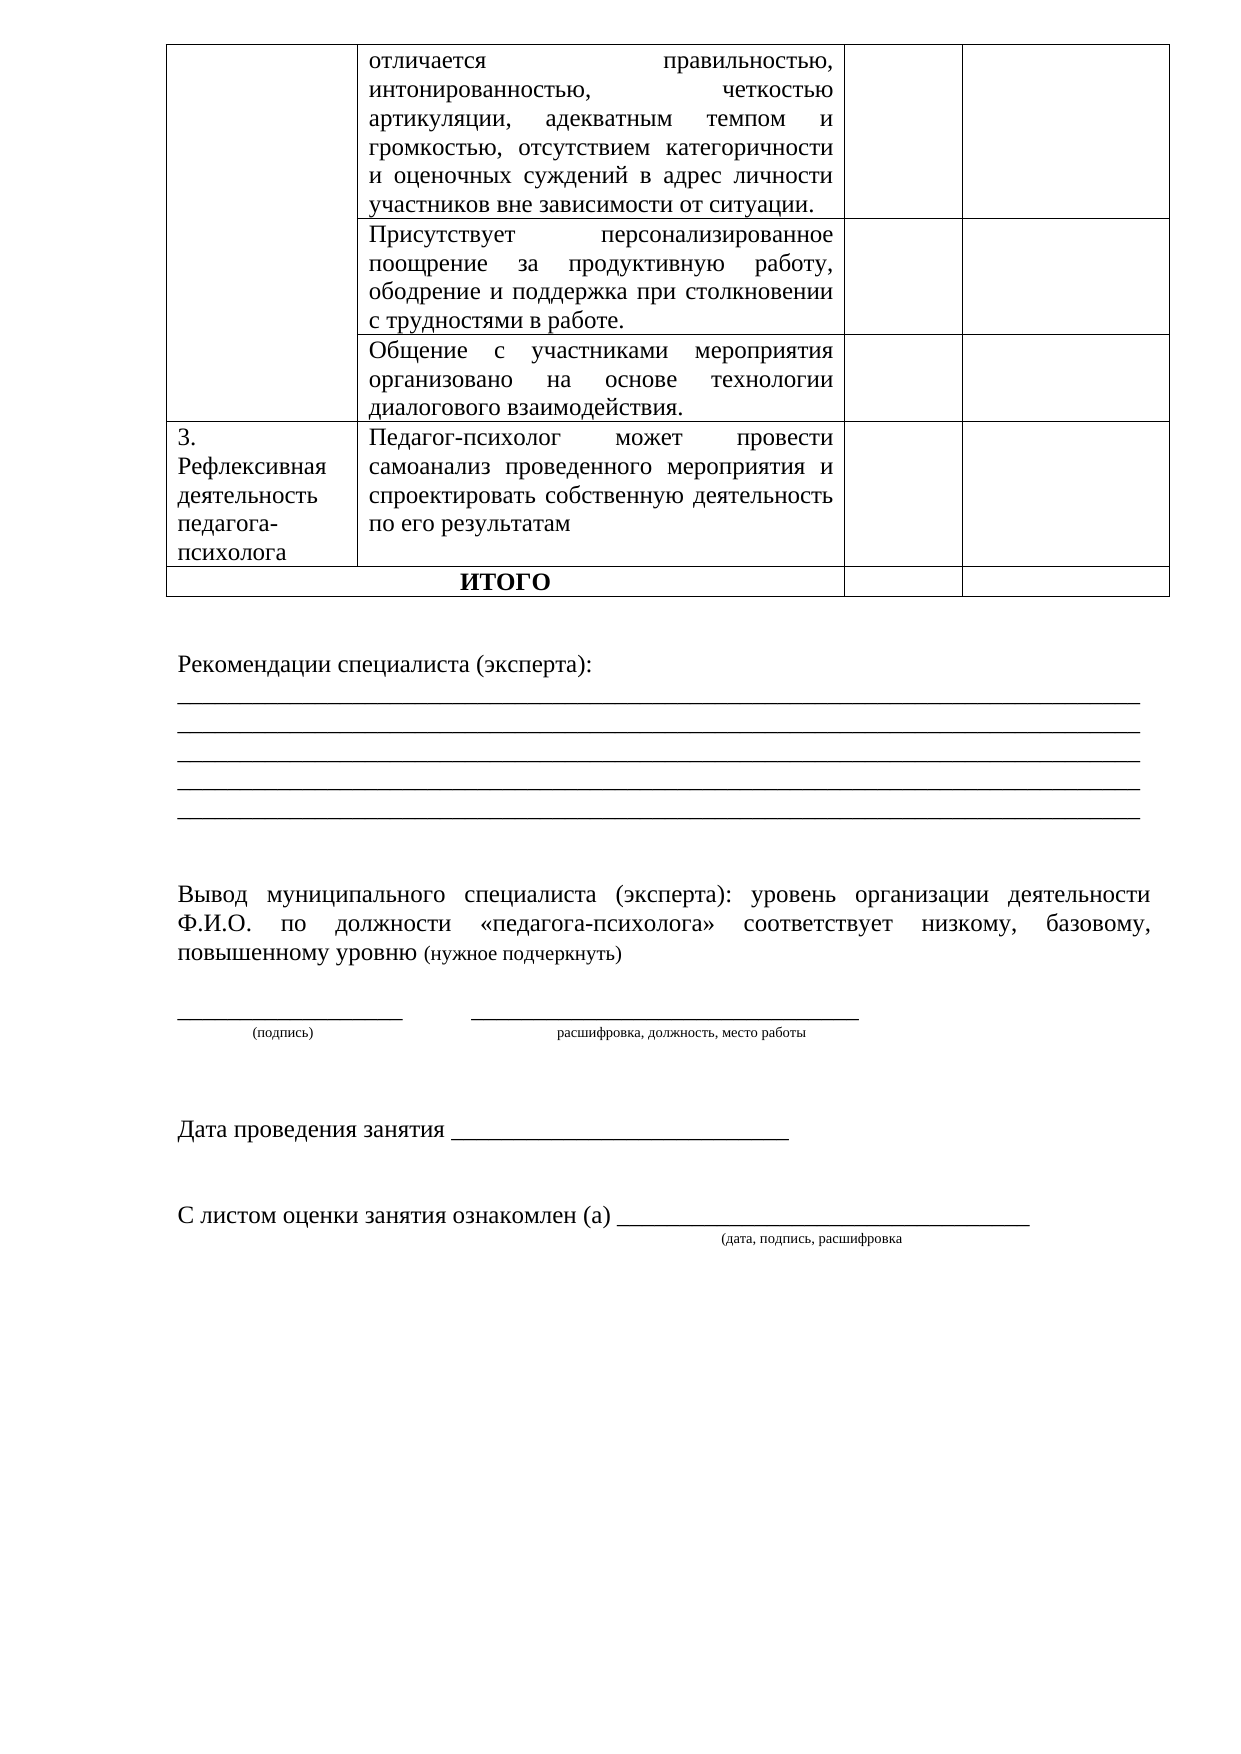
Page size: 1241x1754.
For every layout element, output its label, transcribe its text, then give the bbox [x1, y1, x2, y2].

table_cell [358, 45, 844, 218]
table_cell [963, 45, 1169, 218]
table_cell Присутствует персонализированное поощрение за продуктивную работу, ободрение и поддержка при столкновении с трудностями в работе. [358, 219, 844, 334]
table_cell [845, 335, 962, 421]
table_cell ИТОГО [167, 567, 844, 596]
text (подпись) расшифровка, должность, место работы [177, 1023, 1152, 1040]
table_cell [845, 45, 962, 218]
table_cell [963, 422, 1169, 566]
text _________________________________________________________________________________________________________________________________________________________________________________________________________________________________________________________________________________________________________________________________________________________________________________________________ [177, 678, 1152, 822]
table_cell [963, 219, 1169, 334]
text Дата проведения занятия ___________________________ [177, 1114, 1152, 1143]
table_cell 3. Рефлексивная деятельность педагога-психолога [167, 422, 357, 566]
table_cell [963, 567, 1169, 596]
text Вывод муниципального специалиста (эксперта): уровень организации деятельности Ф.И.О. по должности «педагога-психолога» соответствует низкому, базовому, повышенному уровню (нужное подчеркнуть) [177, 879, 1152, 966]
table_cell [845, 219, 962, 334]
text С листом оценки занятия ознакомлен (а) _________________________________ [177, 1201, 1152, 1229]
table_cell Педагог-психолог может провести самоанализ проведенного мероприятия и спроектировать собственную деятельность по его результатам [358, 422, 844, 566]
text Рекомендации специалиста (эксперта): [177, 649, 1152, 678]
table_cell Общение с участниками мероприятия организовано на основе технологии диалогового взаимодействия. [358, 335, 844, 421]
text (дата, подпись, расшифровка [177, 1229, 1152, 1246]
table_cell [845, 567, 962, 596]
table_cell [963, 335, 1169, 421]
text __________________ _______________________________ [177, 994, 1152, 1023]
table_cell [845, 422, 962, 566]
